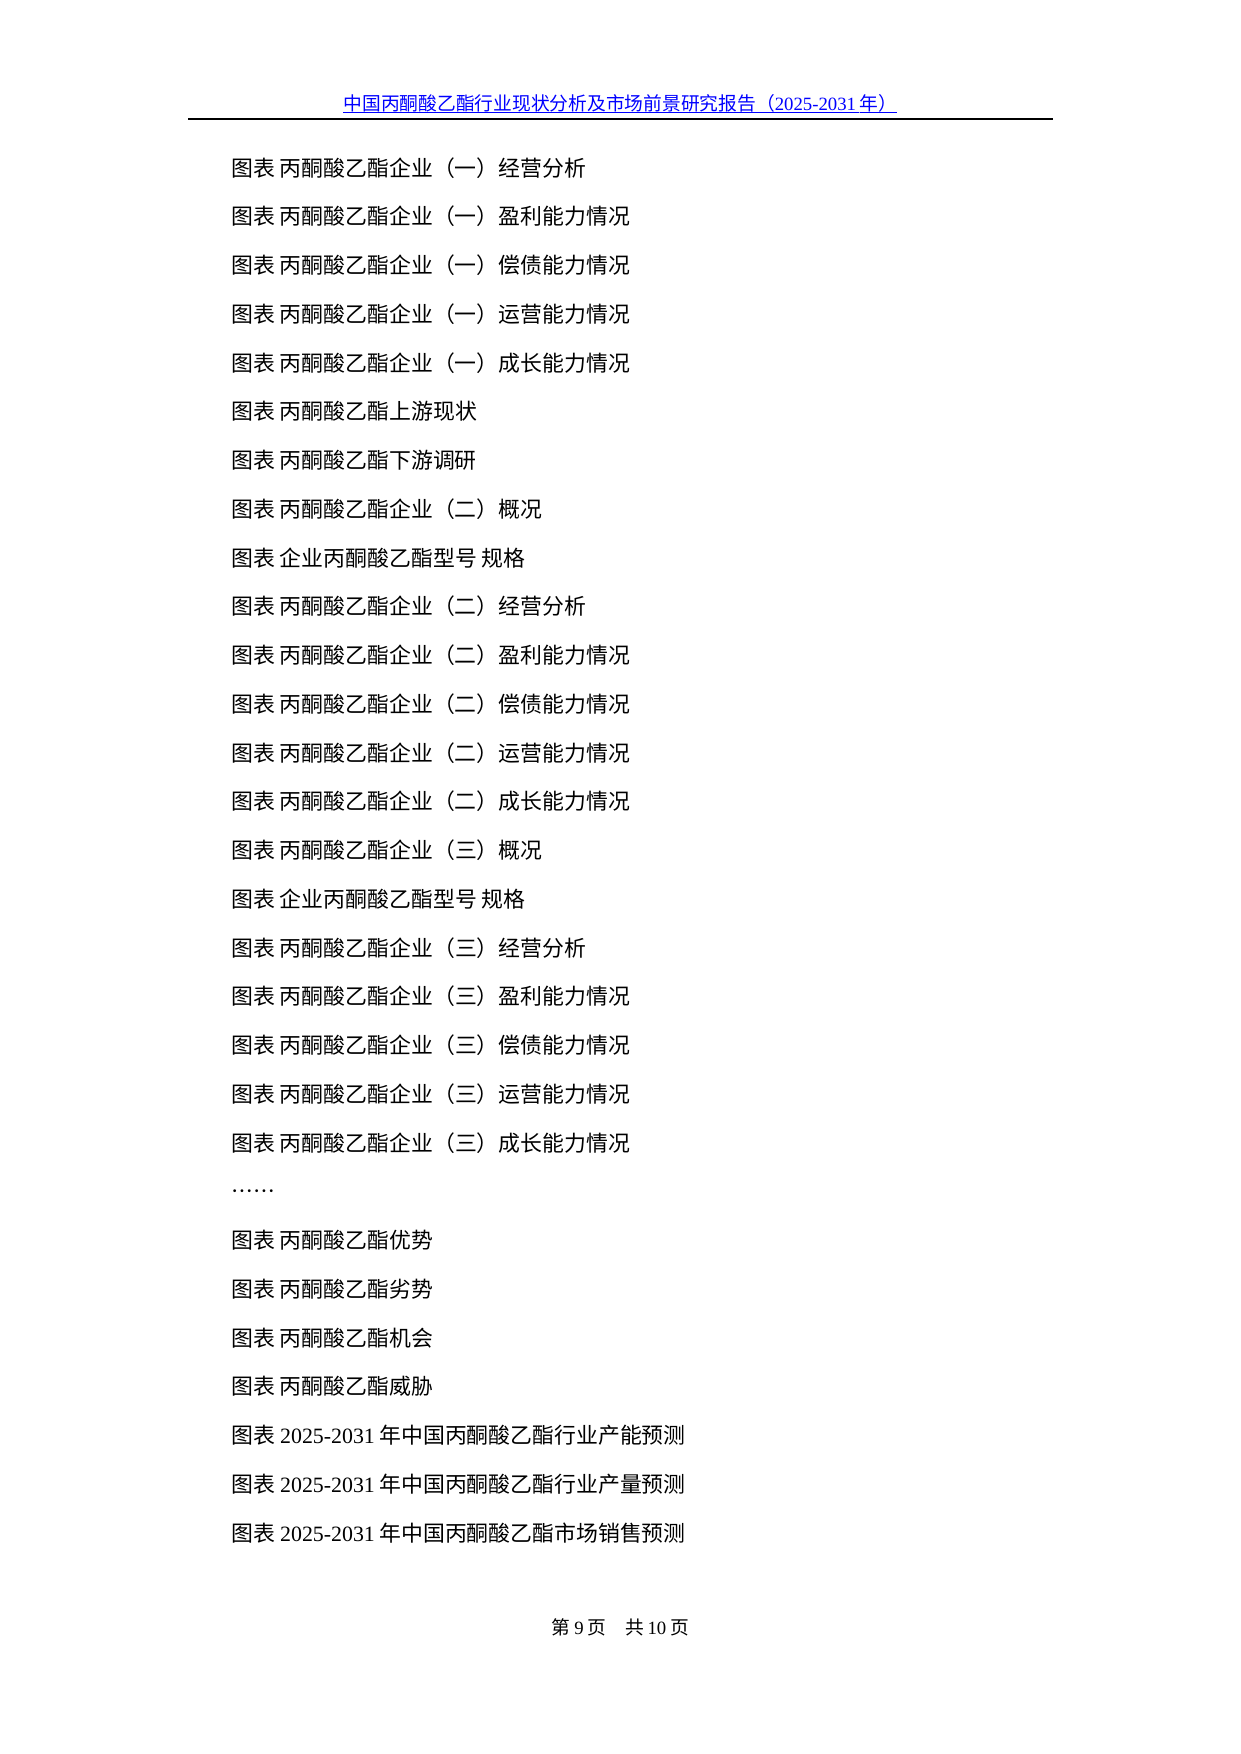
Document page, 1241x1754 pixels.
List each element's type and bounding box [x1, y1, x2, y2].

text [187, 150, 1053, 1548]
